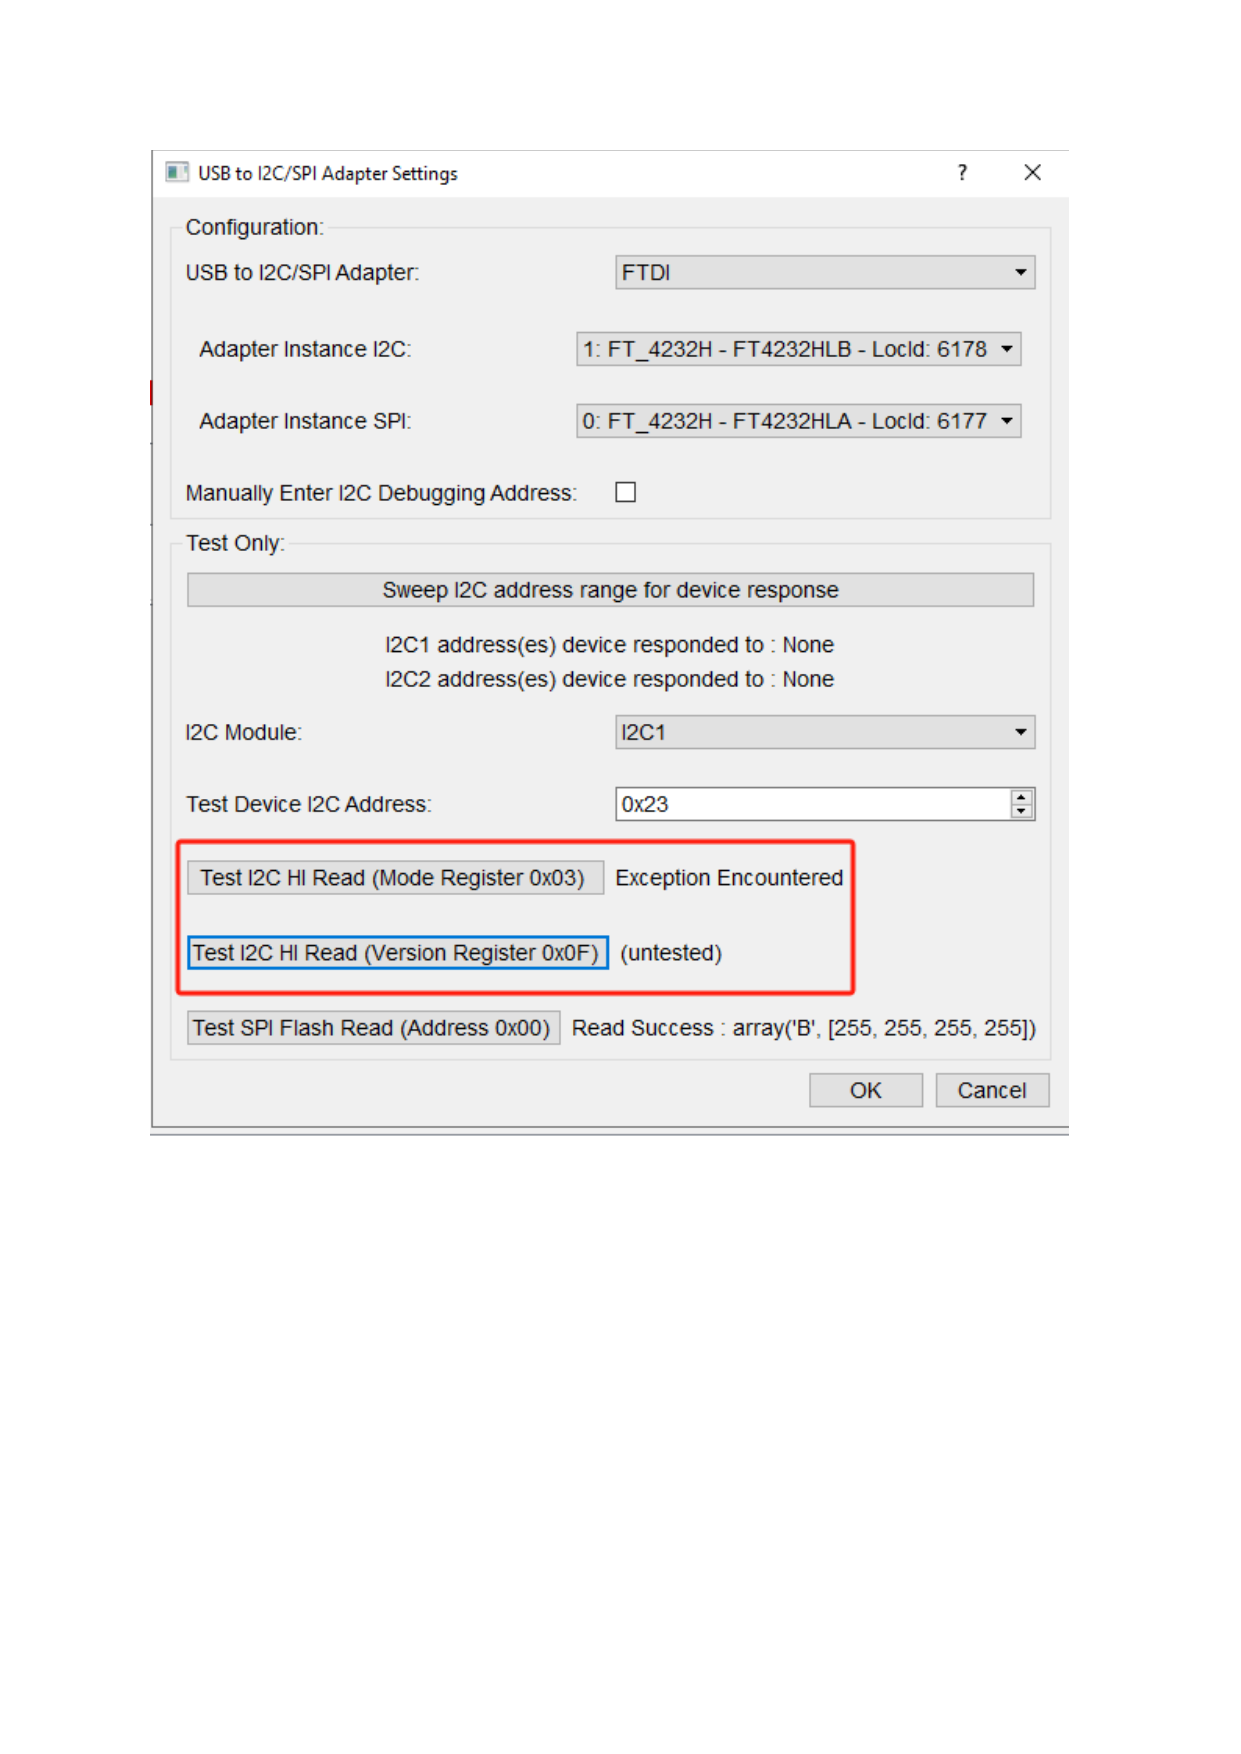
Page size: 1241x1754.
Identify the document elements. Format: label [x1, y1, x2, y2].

picture [150, 150, 1069, 1139]
